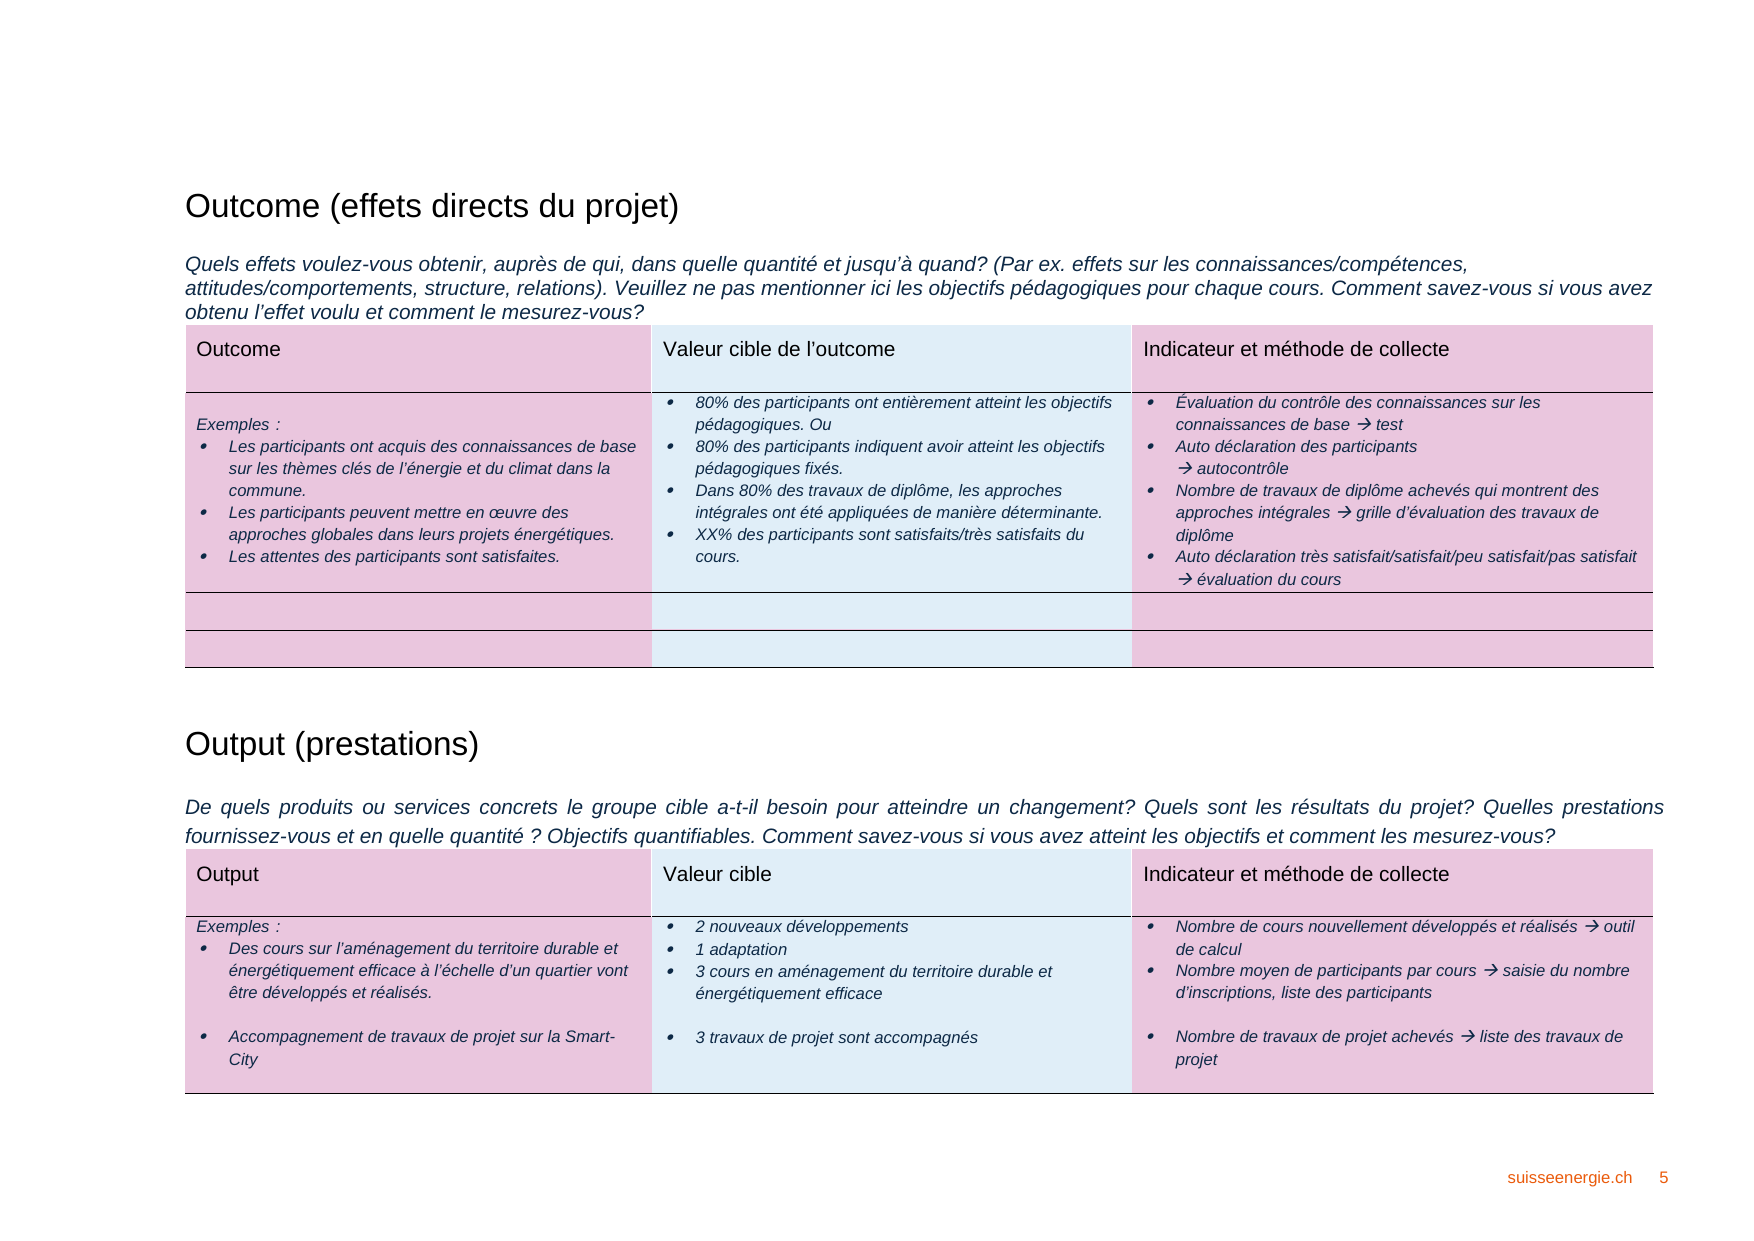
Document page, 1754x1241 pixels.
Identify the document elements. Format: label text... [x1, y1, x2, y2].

text De quels produits ou services concrets le groupe cible a-t-il besoin pour atteindre un changement? Quels sont les résultats du projet? Quelles prestations fournissez-vous et en quelle quantité ? Objectifs quantifiables. Comment savez-vous si vous avez atteint les objectifs et comment les mesurez-vous? [185, 790, 1668, 848]
subtitle Output (prestations) [185, 722, 1668, 763]
subtitle Outcome (effets directs du projet) [185, 184, 1668, 225]
table_cell Évaluation du contrôle des connaissances sur les connaissances de base test Auto déclaration des participants autocontrôle Nombre de travaux de diplôme achevés qui montrent des approches intégrales grille d’évaluation des travaux de diplôme Auto déclaration très satisfait/satisfait/peu satisfait/pas satisfait évaluation du cours [1132, 393, 1653, 592]
table_cell 80% des participants ont entièrement atteint les objectifs pédagogiques. Ou 80% des participants indiquent avoir atteint les objectifs pédagogiques fixés. Dans 80% des travaux de diplôme, les approches intégrales ont été appliquées de manière déterminante. XX% des participants sont satisfaits/très satisfaits du cours. [652, 393, 1132, 592]
table_header Output [186, 849, 651, 916]
table_header Valeur cible de l’outcome [652, 325, 1131, 392]
table_cell [652, 631, 1132, 667]
table_cell [185, 592, 652, 629]
table_header Valeur cible [652, 849, 1131, 916]
table_cell Exemples : Les participants ont acquis des connaissances de base sur les thèmes clés de l’énergie et du climat dans la commune. Les participants peuvent mettre en œuvre des approches globales dans leurs projets énergétiques. Les attentes des participants sont satisfaites. [185, 393, 652, 592]
table_cell 2 nouveaux développements 1 adaptation 3 cours en aménagement du territoire durable et énergétiquement efficace 3 travaux de projet sont accompagnés [652, 917, 1132, 1093]
table_cell [1132, 631, 1653, 667]
table_header Indicateur et méthode de collecte [1132, 849, 1653, 916]
table_cell [652, 593, 1132, 629]
table_cell [1132, 593, 1653, 629]
text Quels effets voulez-vous obtenir, auprès de qui, dans quelle quantité et jusqu’à quand? (Par ex. effets sur les connaissances/compétences, attitudes/comportements, structure, relations). Veuillez ne pas mentionner ici les objectifs pédagogiques pour chaque cours. Comment savez-vous si vous avez obtenu l’effet voulu et comment le mesurez-vous? [185, 252, 1668, 324]
table_cell [185, 630, 652, 667]
table_header Indicateur et méthode de collecte [1132, 325, 1653, 392]
table_cell Nombre de cours nouvellement développés et réalisés outil de calcul Nombre moyen de participants par cours saisie du nombre d’inscriptions, liste des participants Nombre de travaux de projet achevés liste des travaux de projet [1132, 917, 1653, 1093]
table_header Outcome [186, 325, 651, 392]
table_cell Exemples : Des cours sur l’aménagement du territoire durable et énergétiquement efficace à l’échelle d’un quartier vont être développés et réalisés. Accompagnement de travaux de projet sur la Smart-City [185, 917, 652, 1093]
